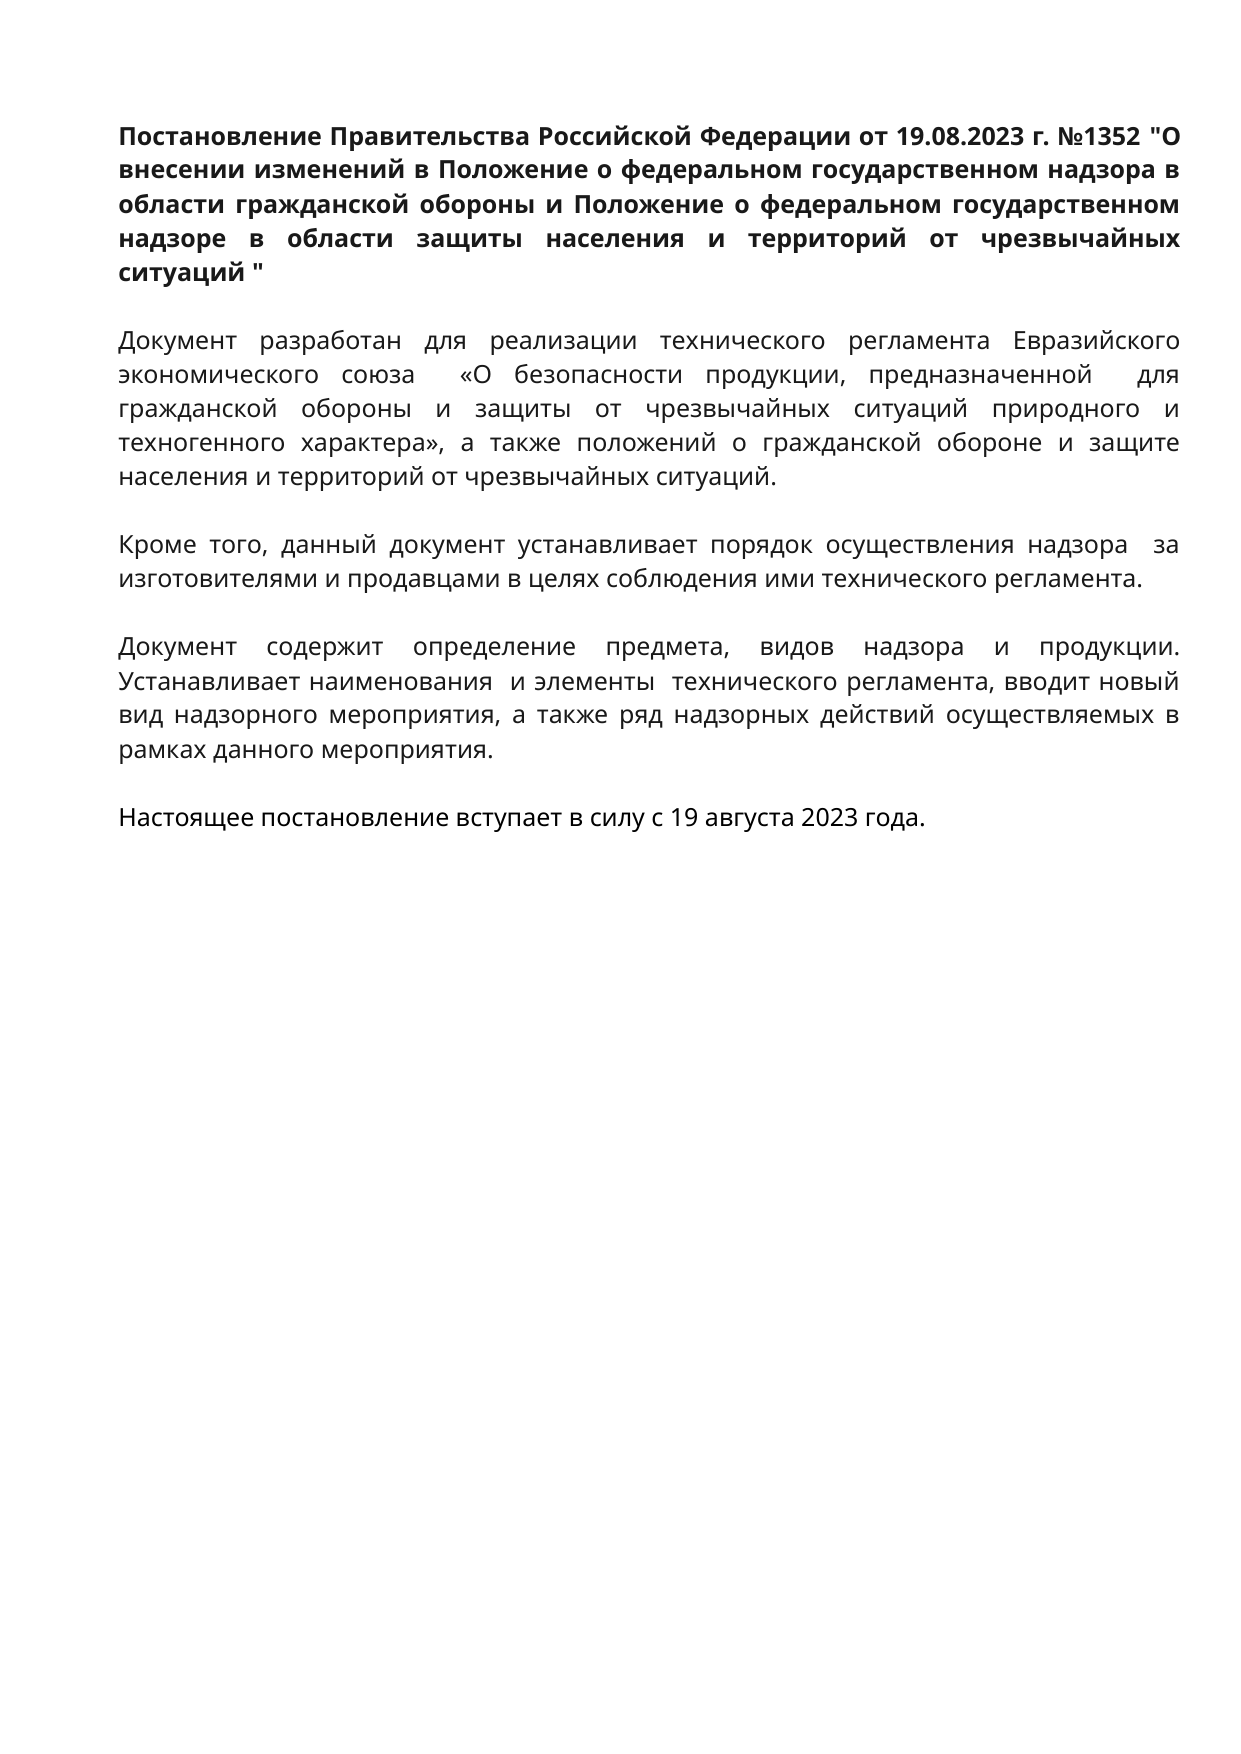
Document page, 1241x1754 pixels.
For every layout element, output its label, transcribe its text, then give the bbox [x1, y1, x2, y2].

text Документ содержит определение предмета, видов надзора и продукции. Устанавливает наименования и элементы технического регламента, вводит новый вид надзорного мероприятия, а также ряд надзорных действий осуществляемых в рамках данного мероприятия. [118, 629, 1181, 765]
text Настоящее постановление вступает в силу с 19 августа 2023 года. [118, 799, 1181, 833]
text Кроме того, данный документ устанавливает порядок осуществления надзора за изготовителями и продавцами в целях соблюдения ими технического регламента. [118, 527, 1181, 595]
text Постановление Правительства Российской Федерации от 19.08.2023 г. №1352 "О внесении изменений в Положение о федеральном государственном надзора в области гражданской обороны и Положение о федеральном государственном надзоре в области защиты населения и территорий от чрезвычайных ситуаций " [118, 118, 1181, 288]
text Документ разработан для реализации технического регламента Евразийского экономического союза «О безопасности продукции, предназначенной для гражданской обороны и защиты от чрезвычайных ситуаций природного и техногенного характера», а также положений о гражданской обороне и защите населения и территорий от чрезвычайных ситуаций. [118, 322, 1181, 493]
